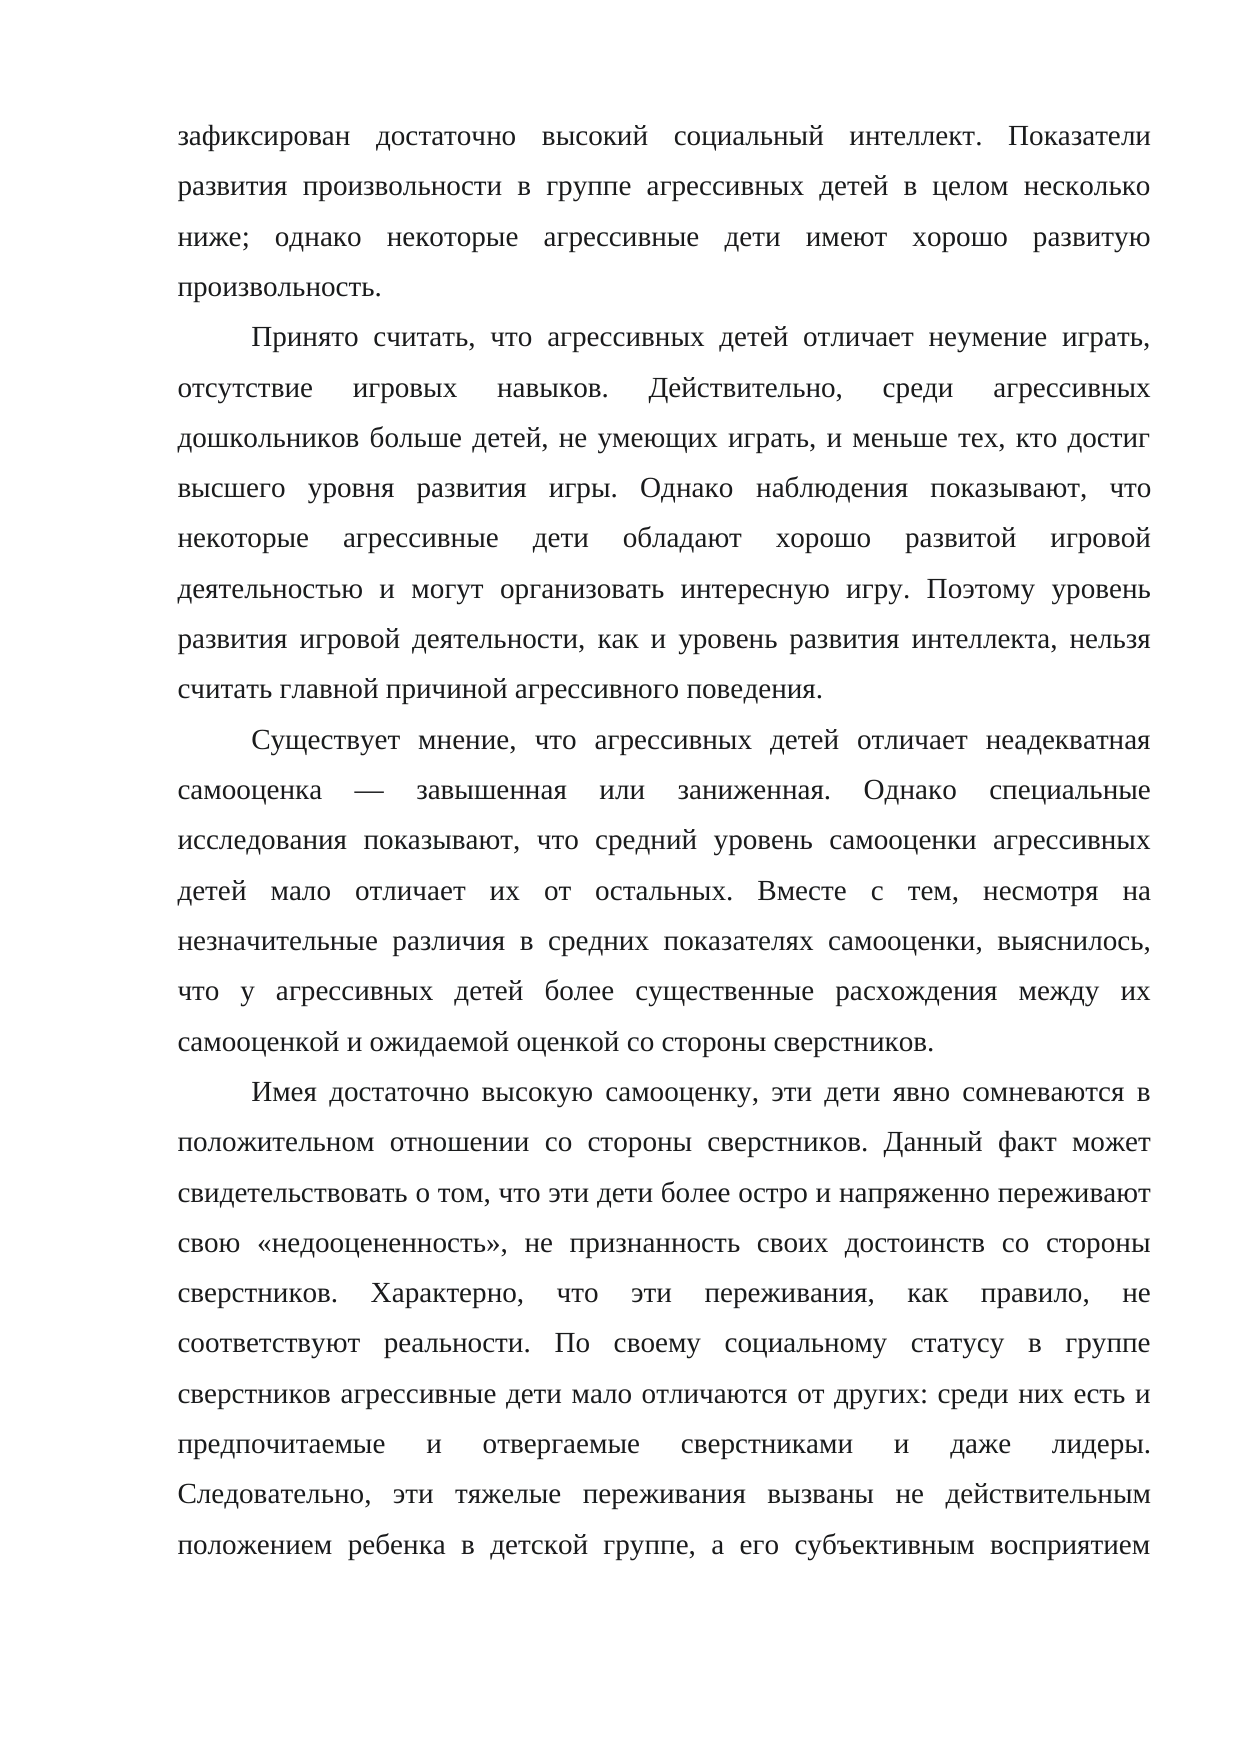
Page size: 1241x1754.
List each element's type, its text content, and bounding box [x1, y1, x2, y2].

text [177, 118, 1152, 303]
text Принято считать, что агрессивных детей отличает неумение играть, отсутствие игровых навыков. Действительно, среди агрессивных дошкольников больше детей, не умеющих играть, и меньше тех, кто достиг высшего уровня развития игры. Однако наблюдения показывают, что некоторые агрессивные дети обладают хорошо развитой игровой деятельностью и могут организовать интересную игру. Поэтому уровень развития игровой деятельности, как и уровень развития интеллекта, нельзя считать главной причиной агрессивного поведения. [177, 319, 1152, 705]
text Существует мнение, что агрессивных детей отличает неадекватная самооценка — завышенная или заниженная. Однако специальные исследования показывают, что средний уровень самооценки агрессивных детей мало отличает их от остальных. Вместе с тем, несмотря на незначительные различия в средних показателях самооценки, выяснилось, что у агрессивных детей более существенные расхождения между их самооценкой и ожидаемой оценкой со стороны сверстников. [177, 722, 1152, 1057]
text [177, 1074, 1152, 1560]
